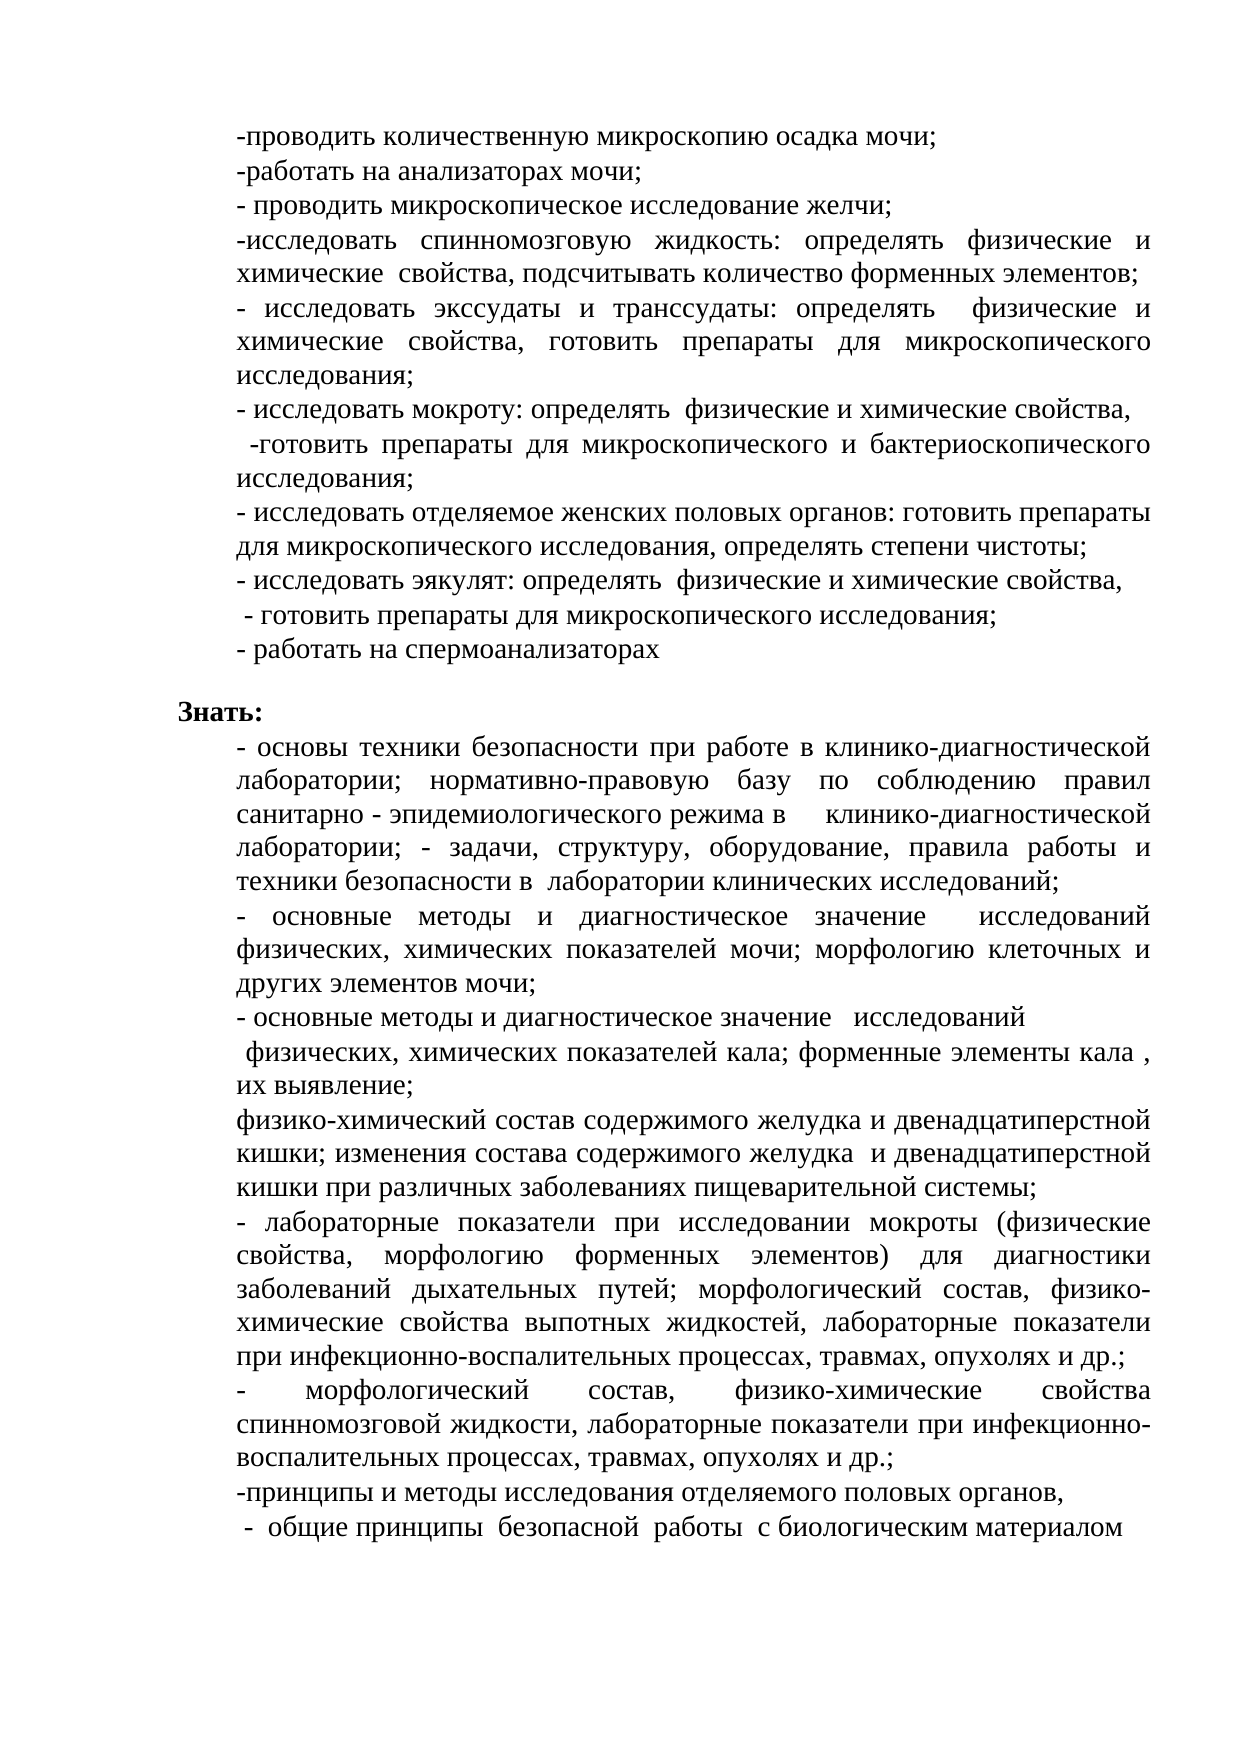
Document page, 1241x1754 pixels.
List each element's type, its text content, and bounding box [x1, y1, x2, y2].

text - исследовать отделяемое женских половых органов: готовить препараты для микроскопического исследования, определять степени чистоты; [236, 494, 1152, 561]
text физических, химических показателей кала; форменные элементы кала , их выявление; [236, 1034, 1152, 1101]
text - морфологический состав, физико-химические свойства спинномозговой жидкости, лабораторные показатели при инфекционно-воспалительных процессах, травмах, опухолях и др.; [236, 1372, 1152, 1473]
text - лабораторные показатели при исследовании мокроты (физические свойства, морфологию форменных элементов) для диагностики заболеваний дыхательных путей; морфологический состав, физико-химические свойства выпотных жидкостей, лабораторные показатели при инфекционно-воспалительных процессах, травмах, опухолях и др.; [236, 1204, 1152, 1371]
text - основы техники безопасности при работе в клинико-диагностической лаборатории; нормативно-правовую базу по соблюдению правил санитарно - эпидемиологического режима в клинико-диагностической лаборатории; - задачи, структуру, оборудование, правила работы и техники безопасности в лаборатории клинических исследований; [236, 729, 1152, 897]
text Знать: [177, 694, 1152, 728]
text - исследовать эякулят: определять физические и химические свойства, [236, 562, 1152, 596]
text - исследовать экссудаты и транссудаты: определять физические и химические свойства, готовить препараты для микроскопического исследования; [236, 290, 1152, 391]
text - общие принципы безопасной работы с биологическим материалом [236, 1509, 1152, 1542]
text -работать на анализаторах мочи; [236, 153, 1152, 186]
text - готовить препараты для микроскопического исследования; [236, 597, 1152, 631]
text -исследовать спинномозговую жидкость: определять физические и химические свойства, подсчитывать количество форменных элементов; [236, 222, 1152, 289]
text -готовить препараты для микроскопического и бактериоскопического исследования; [236, 426, 1152, 493]
text - исследовать мокроту: определять физические и химические свойства, [236, 392, 1152, 425]
text - проводить микроскопическое исследование желчи; [236, 187, 1152, 221]
text -принципы и методы исследования отделяемого половых органов, [236, 1474, 1152, 1508]
text - основные методы и диагностическое значение исследований [236, 999, 1152, 1033]
text - работать на спермоанализаторах [236, 632, 1152, 665]
text физико-химический состав содержимого желудка и двенадцатиперстной кишки; изменения состава содержимого желудка и двенадцатиперстной кишки при различных заболеваниях пищеварительной системы; [236, 1102, 1152, 1203]
text -проводить количественную микроскопию осадка мочи; [236, 118, 1152, 152]
text - основные методы и диагностическое значение исследований физических, химических показателей мочи; морфологию клеточных и других элементов мочи; [236, 898, 1152, 998]
